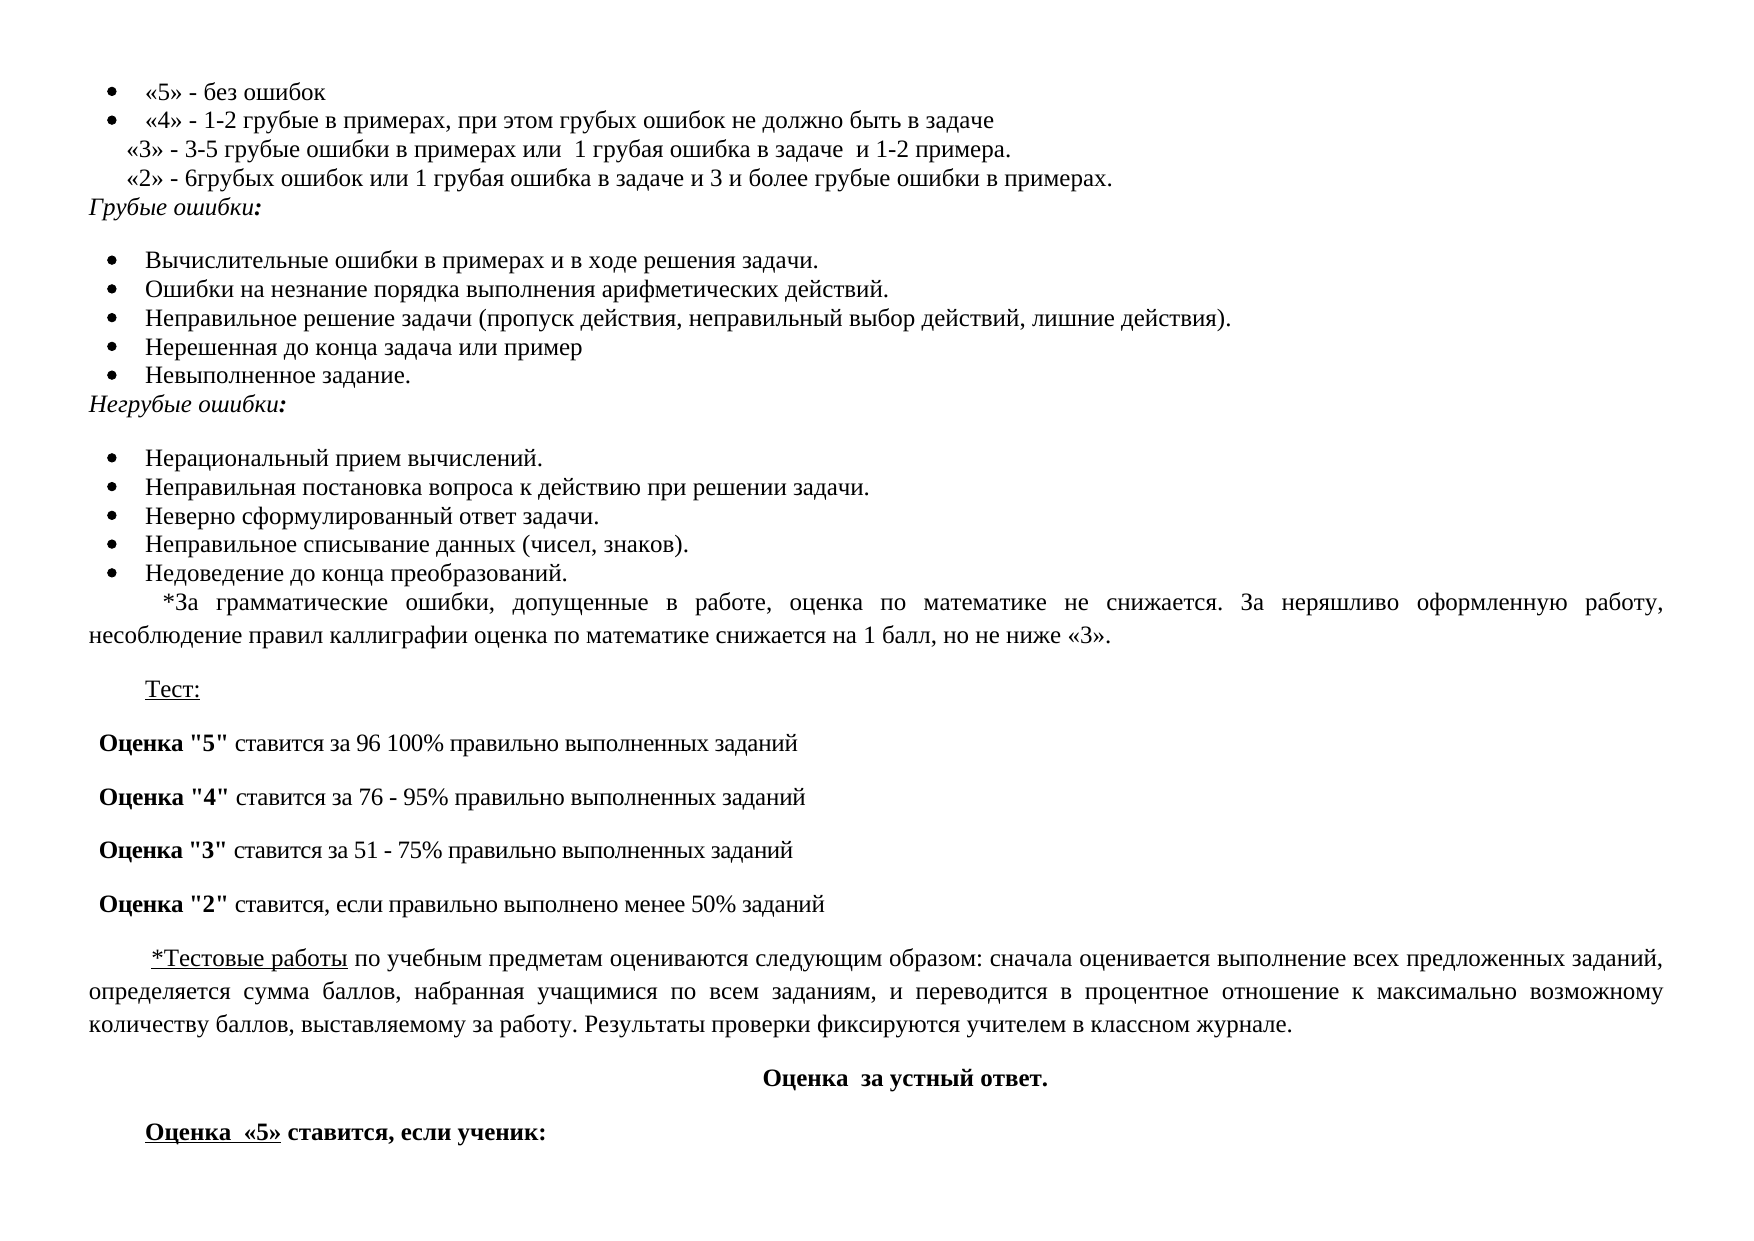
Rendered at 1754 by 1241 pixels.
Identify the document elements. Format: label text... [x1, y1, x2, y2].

text Тест: [145, 674, 1665, 703]
list «4» - 1-2 грубые в примерах, при этом грубых ошибок не должно быть в задаче [107, 106, 1665, 134]
list Невыполненное задание. [107, 361, 1665, 389]
list «5» - без ошибок [107, 77, 1665, 106]
text Оценка «5» ставится, если ученик: [89, 1117, 1665, 1146]
list Недоведение до конца преобразований. [107, 558, 1665, 587]
text Негрубые ошибки: [89, 389, 1665, 418]
text «3» - 3-5 грубые ошибки в примерах или 1 грубая ошибка в задаче и 1-2 примера. [126, 134, 1665, 163]
list Неправильная постановка вопроса к действию при решении задачи. [107, 472, 1665, 501]
list Неверно сформулированный ответ задачи. [107, 501, 1665, 529]
text Оценка "4" ставится за 76 - 95% правильно выполненных заданий [99, 782, 1666, 810]
text Оценка за устный ответ. [89, 1063, 1665, 1092]
list Нерешенная до конца задача или пример [107, 332, 1665, 361]
text Оценка "3" ставится за 51 - 75% правильно выполненных заданий [99, 835, 1666, 864]
list Вычислительные ошибки в примерах и в ходе решения задачи. [107, 246, 1665, 274]
list Ошибки на незнание порядка выполнения арифметических действий. [107, 274, 1665, 303]
list Неправильное решение задачи (пропуск действия, неправильный выбор действий, лишние действия). [107, 303, 1665, 332]
list Нерациональный прием вычислений. [107, 443, 1665, 472]
text Оценка "2" ставится, если правильно выполнено менее 50% заданий [99, 889, 1666, 918]
text Оценка "5" ставится за 96 100% правильно выполненных заданий [99, 728, 1666, 756]
text Грубые ошибки: [89, 192, 1665, 221]
text «2» - 6грубых ошибок или 1 грубая ошибка в задаче и 3 и более грубые ошибки в примерах. [126, 163, 1665, 192]
list Неправильное списывание данных (чисел, знаков). [107, 529, 1665, 558]
text *Тестовые работы по учебным предметам оцениваются следующим образом: сначала оценивается выполнение всех предложенных заданий, определяется сумма баллов, набранная учащимися по всем заданиям, и переводится в процентное отношение к максимально возможному количеству баллов, выставляемому за работу. Результаты проверки фиксируются учителем в классном журнале. [89, 943, 1665, 1038]
text *За грамматические ошибки, допущенные в работе, оценка по математике не снижается. За неряшливо оформленную работу, несоблюдение правил каллиграфии оценка по математике снижается на 1 балл, но не ниже «3». [89, 587, 1665, 649]
